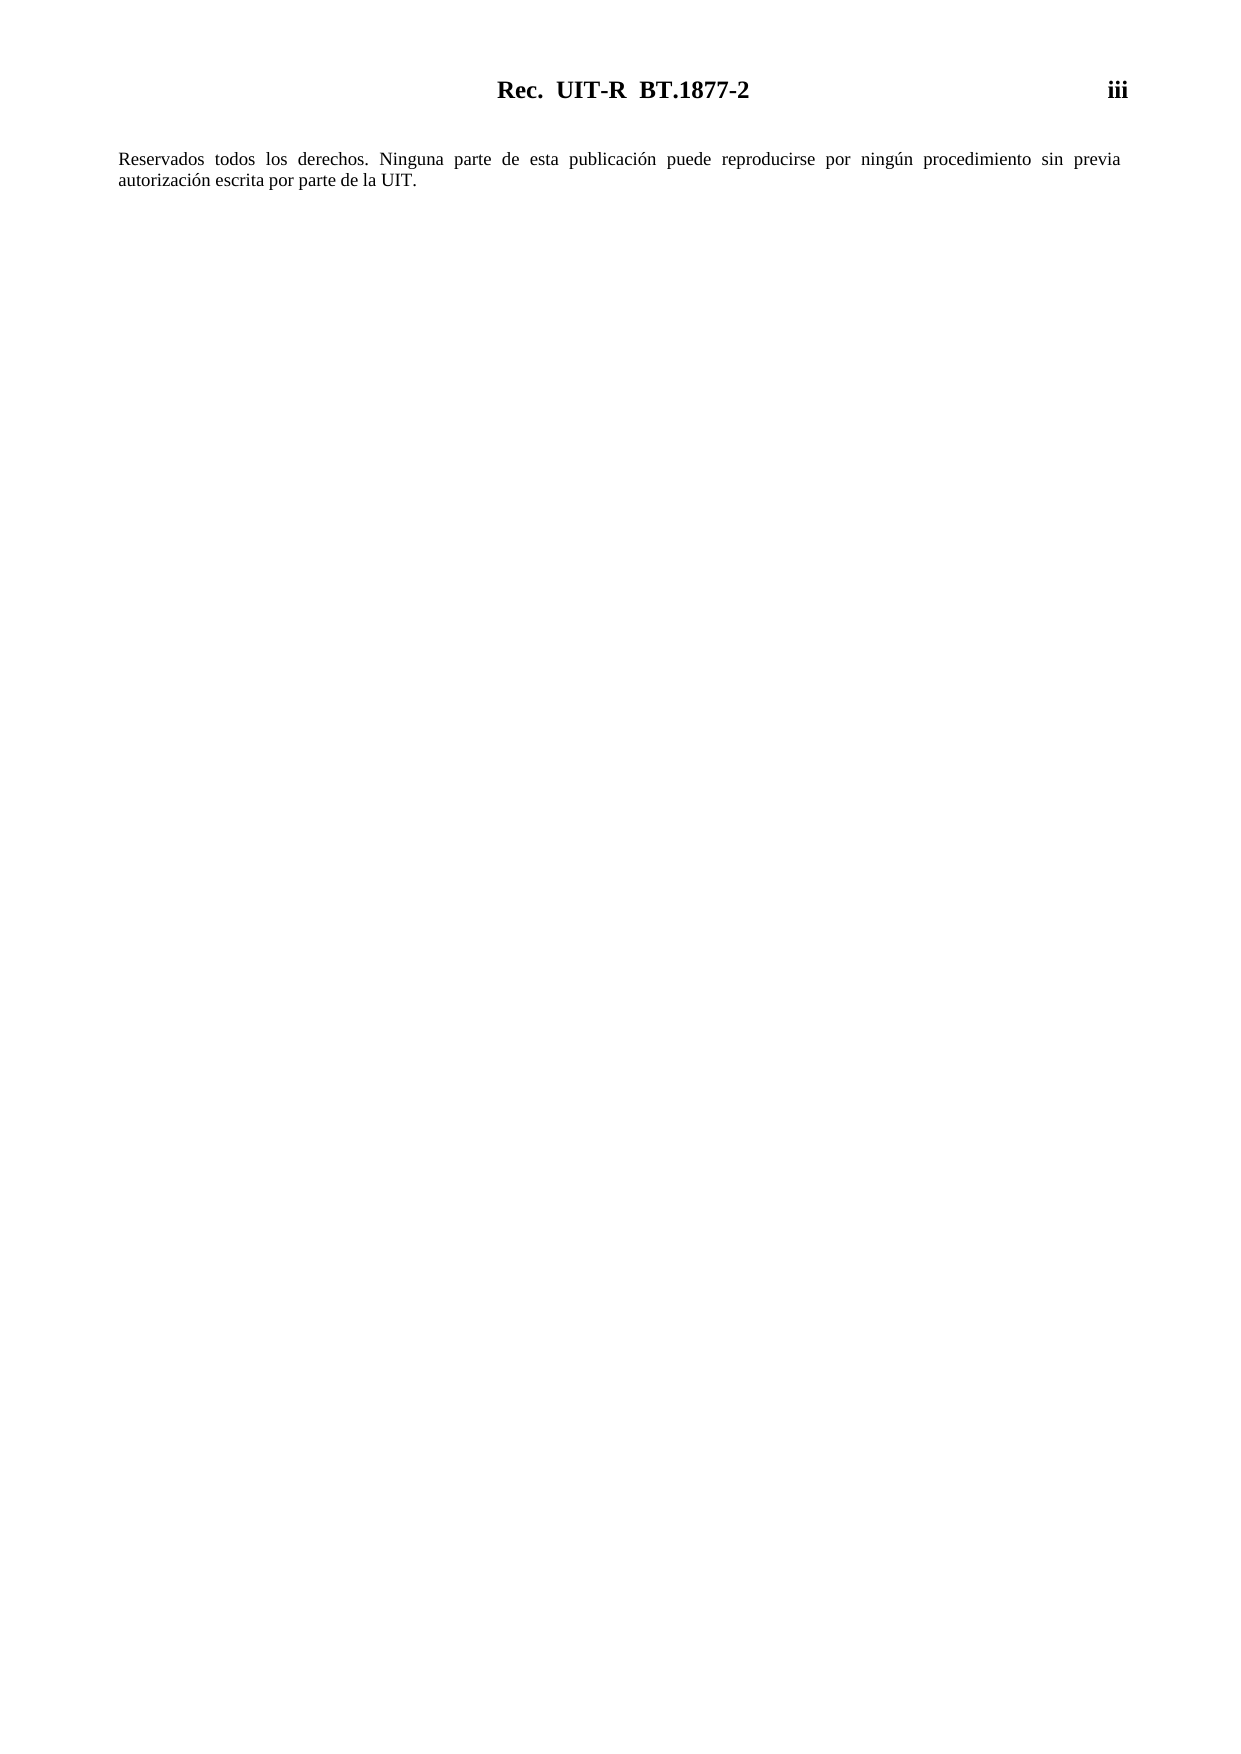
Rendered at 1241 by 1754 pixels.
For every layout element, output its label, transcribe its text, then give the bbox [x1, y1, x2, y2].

text Reservados todos los derechos. Ninguna parte de esta publicación puede reproducirse por ningún procedimiento sin previa autorización escrita por parte de la UIT. [118, 148, 1122, 191]
